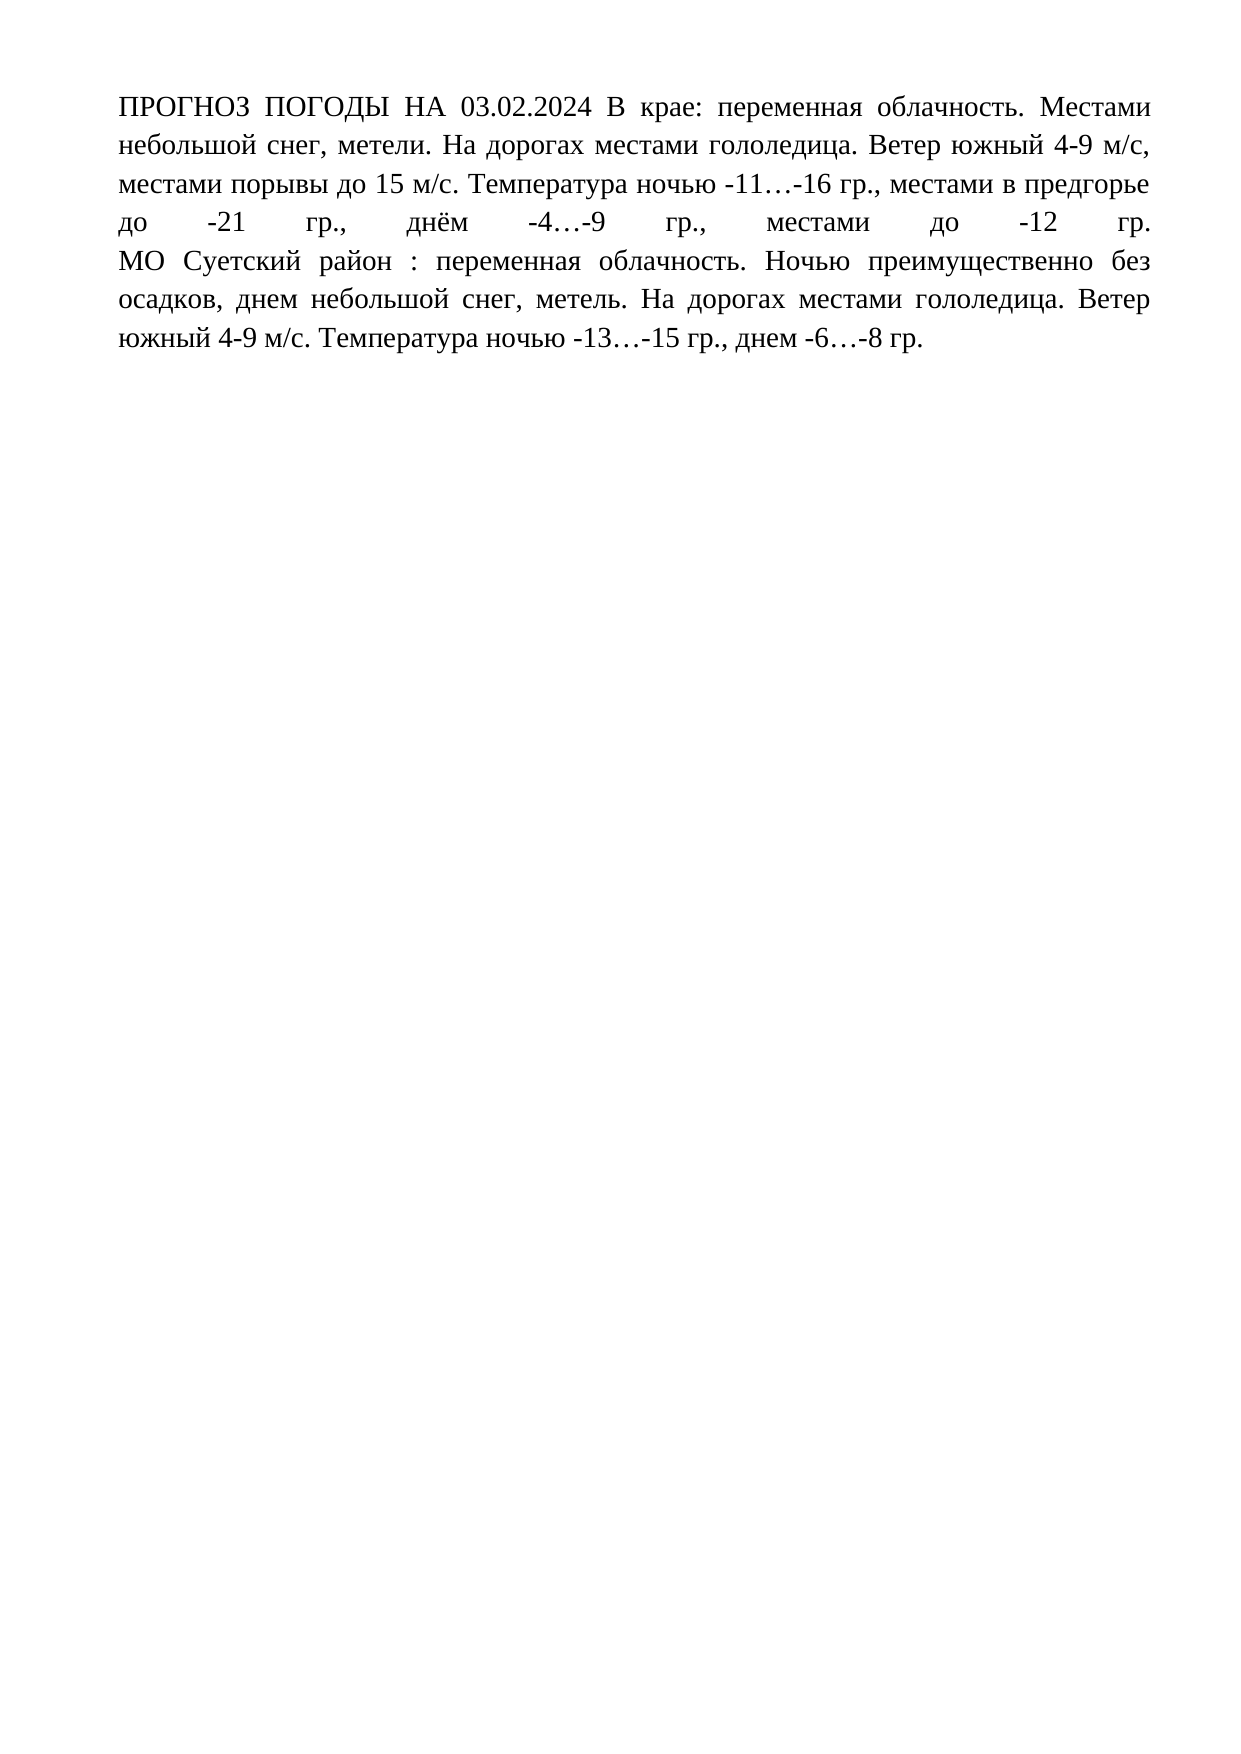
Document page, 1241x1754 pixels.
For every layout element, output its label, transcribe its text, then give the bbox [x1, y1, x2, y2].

text ПРОГНОЗ ПОГОДЫ НА 03.02.2024 В крае: переменная облачность. Местами небольшой снег, метели. На дорогах местами гололедица. Ветер южный 4-9 м/с, местами порывы до 15 м/с. Температура ночью -11…-16 гр., местами в предгорье до -21 гр., днём -4…-9 гр., местами до -12 гр. МО Суетский район : переменная облачность. Ночью преимущественно без осадков, днем небольшой снег, метель. На дорогах местами гололедица. Ветер южный 4-9 м/с. Температура ночью -13…-15 гр., днем -6…-8 гр. [118, 89, 1152, 353]
